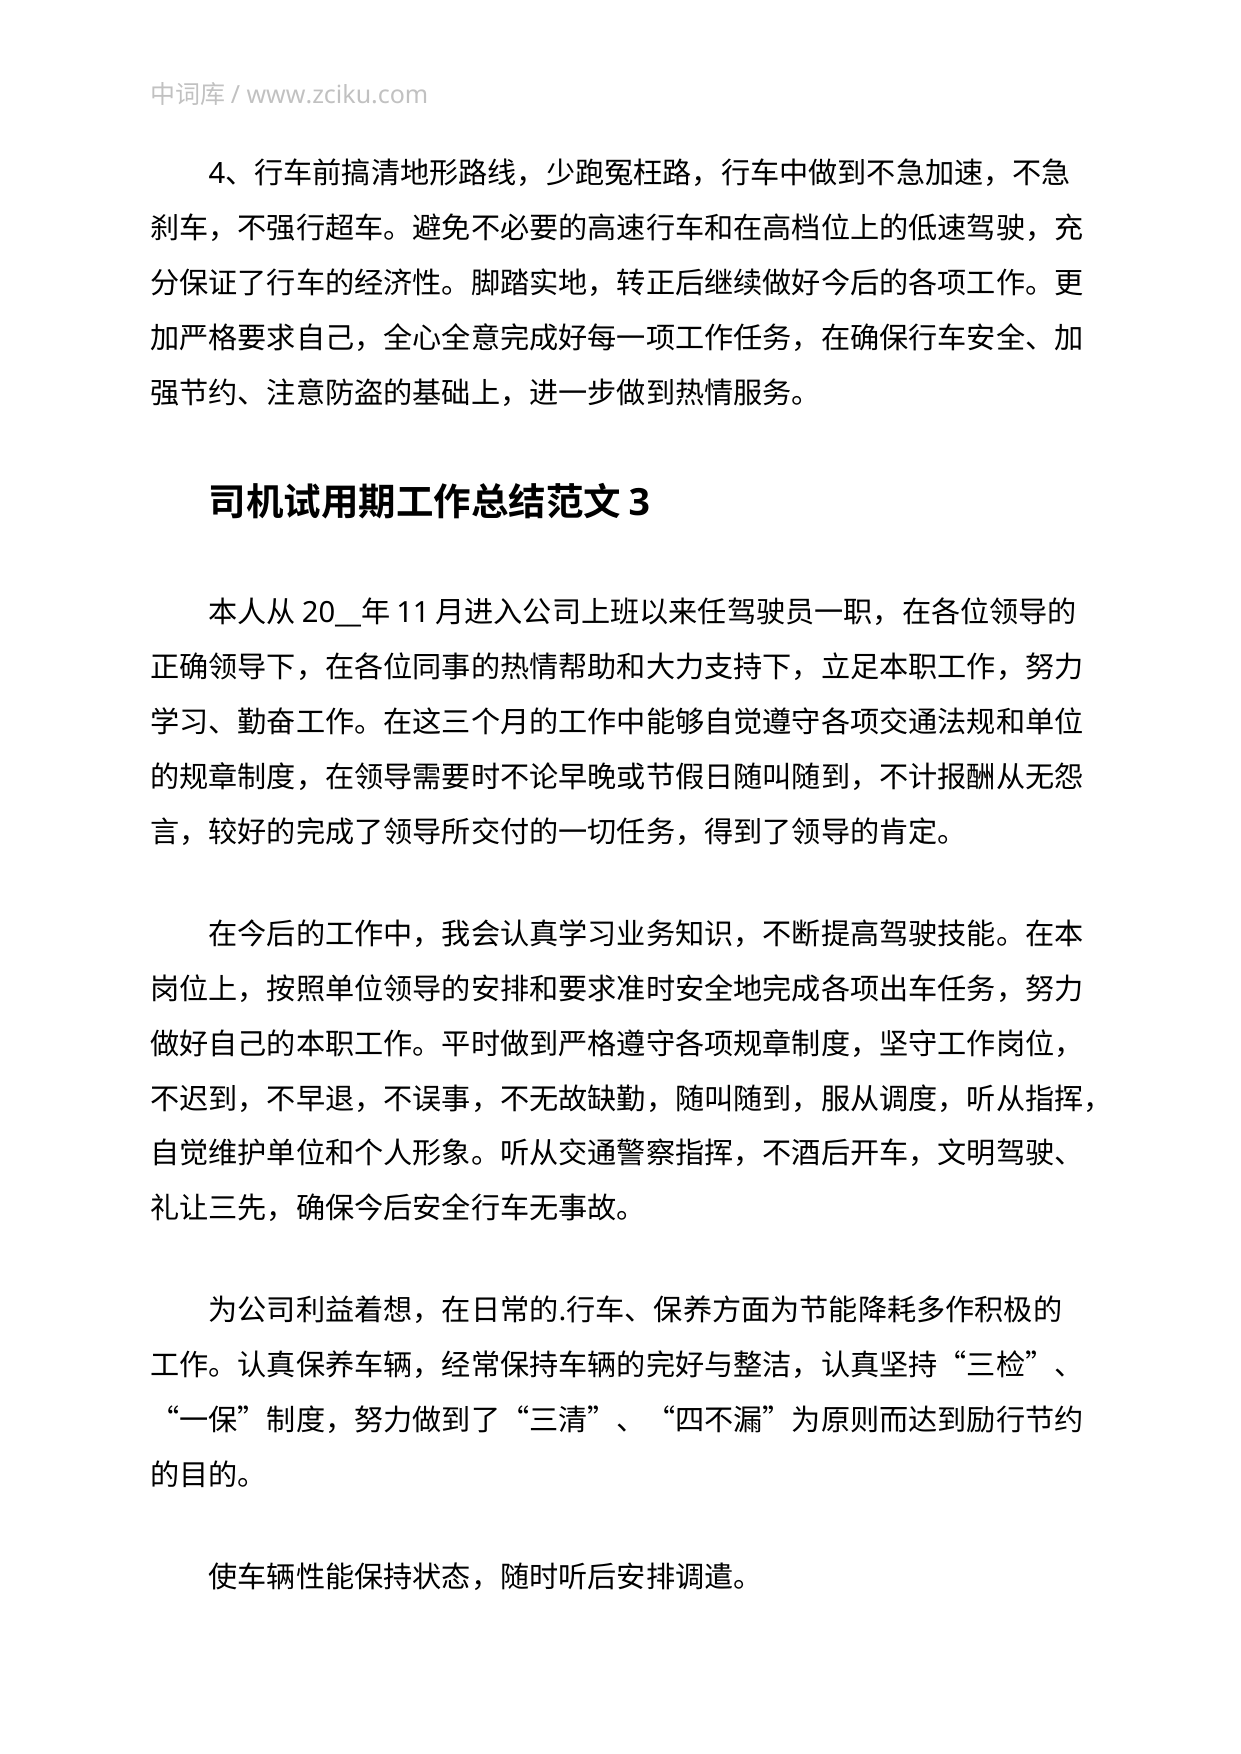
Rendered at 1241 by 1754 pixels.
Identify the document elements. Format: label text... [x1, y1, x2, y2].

text 使车辆性能保持状态，随时听后安排调遣。 [150, 1553, 1090, 1596]
text 4、行车前搞清地形路线，少跑冤枉路，行车中做到不急加速，不急刹车，不强行超车。避免不必要的高速行车和在高档位上的低速驾驶，充分保证了行车的经济性。脚踏实地，转正后继续做好今后的各项工作。更加严格要求自己，全心全意完成好每一项工作任务，在确保行车安全、加强节约、注意防盗的基础上，进一步做到热情服务。 [150, 150, 1090, 412]
text 本人从20__年11月进入公司上班以来任驾驶员一职，在各位领导的正确领导下，在各位同事的热情帮助和大力支持下，立足本职工作，努力学习、勤奋工作。在这三个月的工作中能够自觉遵守各项交通法规和单位的规章制度，在领导需要时不论早晚或节假日随叫随到，不计报酬从无怨言，较好的完成了领导所交付的一切任务，得到了领导的肯定。 [150, 589, 1090, 851]
text 司机试用期工作总结范文3 [150, 471, 1090, 526]
text 在今后的工作中，我会认真学习业务知识，不断提高驾驶技能。在本岗位上，按照单位领导的安排和要求准时安全地完成各项出车任务，努力做好自己的本职工作。平时做到严格遵守各项规章制度，坚守工作岗位，不迟到，不早退，不误事，不无故缺勤，随叫随到，服从调度，听从指挥，自觉维护单位和个人形象。听从交通警察指挥，不酒后开车，文明驾驶、礼让三先，确保今后安全行车无事故。 [150, 911, 1090, 1227]
text 为公司利益着想，在日常的.行车、保养方面为节能降耗多作积极的工作。认真保养车辆，经常保持车辆的完好与整洁，认真坚持“三检”、“一保”制度，努力做到了“三清”、“四不漏”为原则而达到励行节约的目的。 [150, 1287, 1090, 1494]
